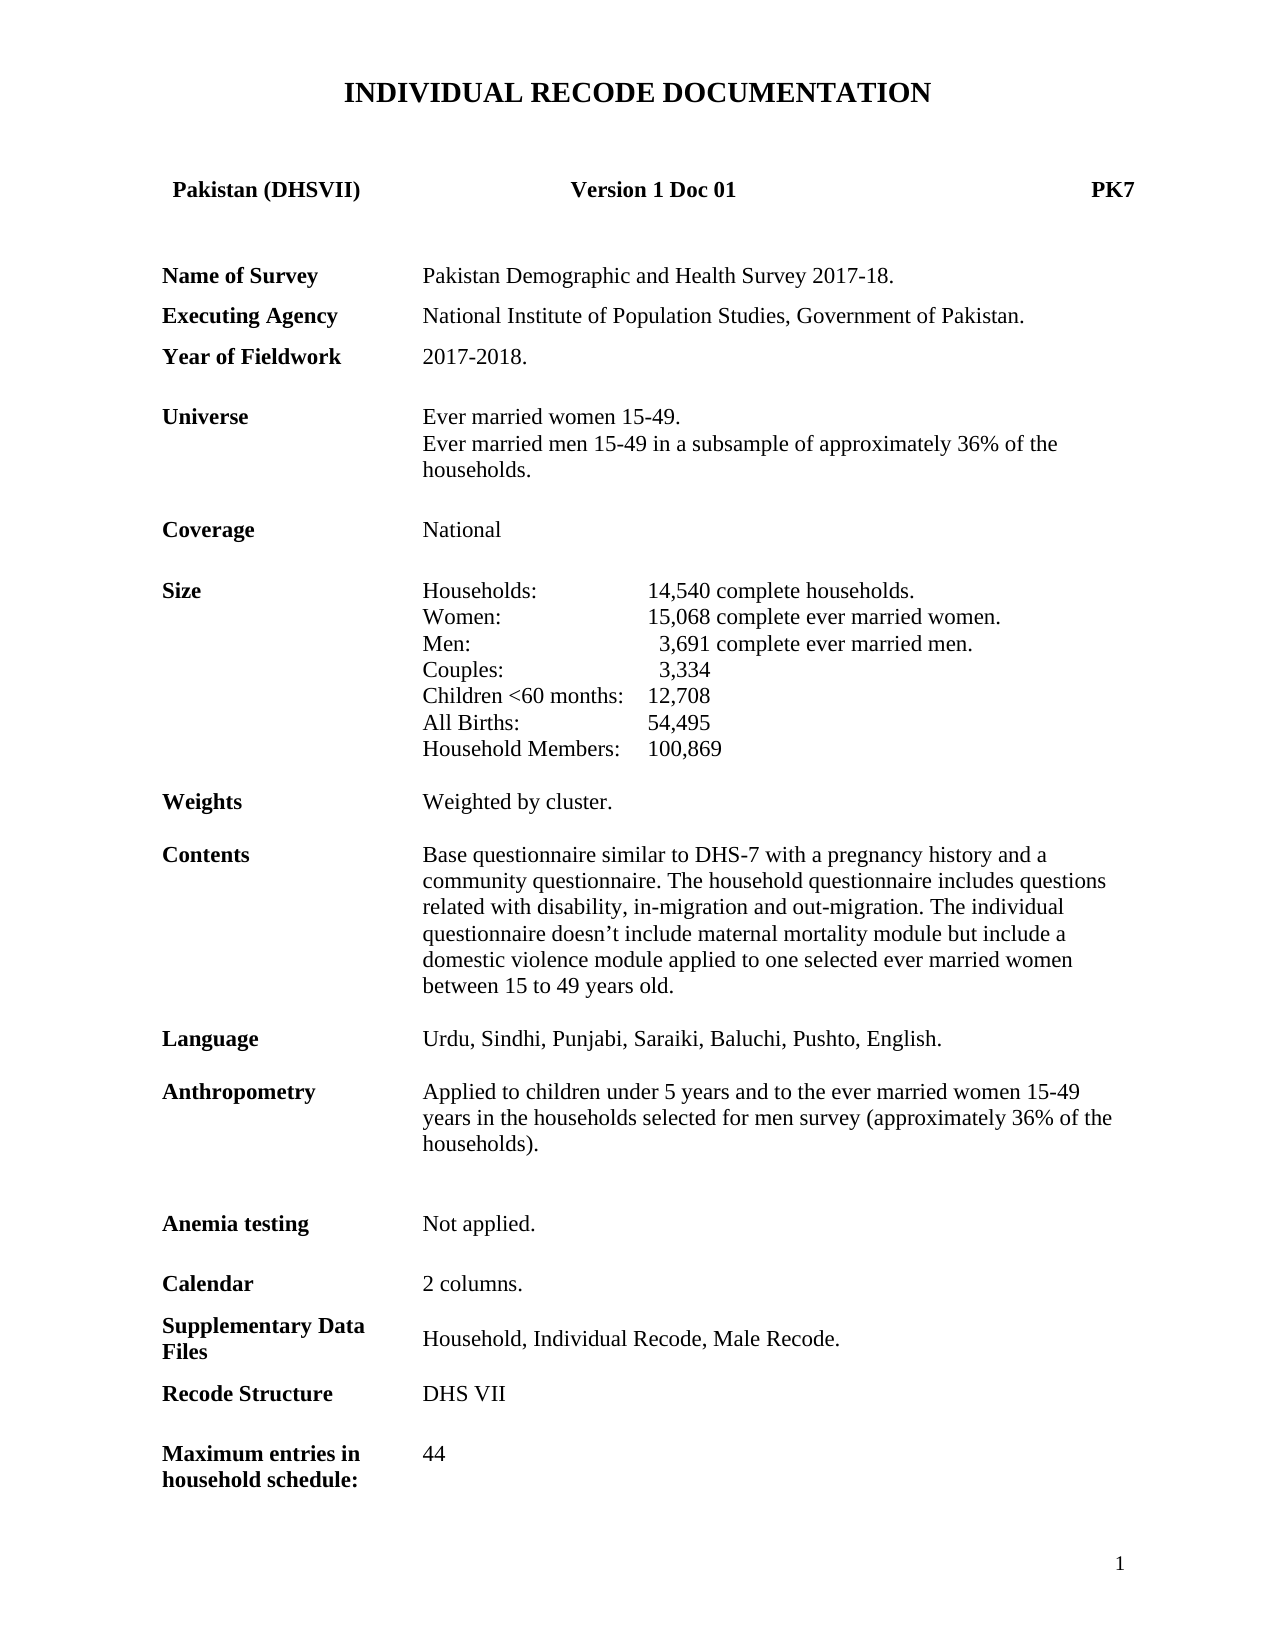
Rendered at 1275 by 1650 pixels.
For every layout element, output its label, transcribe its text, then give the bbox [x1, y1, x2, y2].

table_header PK7 [818, 176, 1146, 202]
table_cell 44 [416, 1414, 1140, 1493]
table_cell Year of Fieldwork [156, 335, 416, 377]
table_cell Coverage [156, 509, 416, 551]
text INDIVIDUAL RECODE DOCUMENTATION [150, 75, 1125, 108]
table_cell Households: 14,540 complete households. [416, 551, 1140, 603]
table_cell 2017-2018. [416, 335, 1140, 377]
table_cell Supplementary Data Files [156, 1304, 416, 1372]
table_cell Women: 15,068 complete ever married women. Men: 3,691 complete ever married men. Couples: 3,334 Children <60 months: 12,708 All Births: 54,495 Household Members: 100,869 [416, 604, 1140, 788]
table_cell Executing Agency [156, 297, 416, 335]
table_header Name of Survey [156, 255, 416, 297]
table_cell Applied to children under 5 years and to the ever married women 15-49 years in the households selected for men survey (approximately 36% of the households). [416, 1051, 1140, 1183]
table_cell DHS VII [416, 1372, 1140, 1414]
table_cell Weights [156, 788, 416, 841]
table_cell Size [156, 551, 416, 788]
table_cell Calendar [156, 1262, 416, 1304]
table_cell Anemia testing [156, 1183, 416, 1262]
table_cell Urdu, Sindhi, Punjabi, Saraiki, Baluchi, Pushto, English. [416, 999, 1140, 1051]
table_header Version 1 Doc 01 [489, 176, 817, 202]
table_cell National [416, 509, 1140, 551]
table_cell Ever married women 15-49. Ever married men 15-49 in a subsample of approximately 36% of the households. [416, 377, 1140, 509]
table_cell 2 columns. [416, 1262, 1140, 1304]
table_header Pakistan Demographic and Health Survey 2017-18. [416, 255, 1140, 297]
table_cell Maximum entries in household schedule: [156, 1414, 416, 1493]
table_cell Base questionnaire similar to DHS-7 with a pregnancy history and a community questionnaire. The household questionnaire includes questions related with disability, in-migration and out-migration. The individual questionnaire doesn’t include maternal mortality module but include a domestic violence module applied to one selected ever married women between 15 to 49 years old. [416, 841, 1140, 999]
table_cell Anthropometry [156, 1051, 416, 1183]
table_cell Household, Individual Recode, Male Recode. [416, 1304, 1140, 1372]
table_cell Contents [156, 841, 416, 999]
table_cell Universe [156, 377, 416, 509]
table_cell Recode Structure [156, 1372, 416, 1414]
table_cell Language [156, 999, 416, 1051]
table_cell Weighted by cluster. [416, 788, 1140, 841]
table_cell National Institute of Population Studies, Government of Pakistan. [416, 297, 1140, 335]
table_cell Not applied. [416, 1183, 1140, 1262]
table_header Pakistan (DHSVII) [161, 176, 489, 202]
